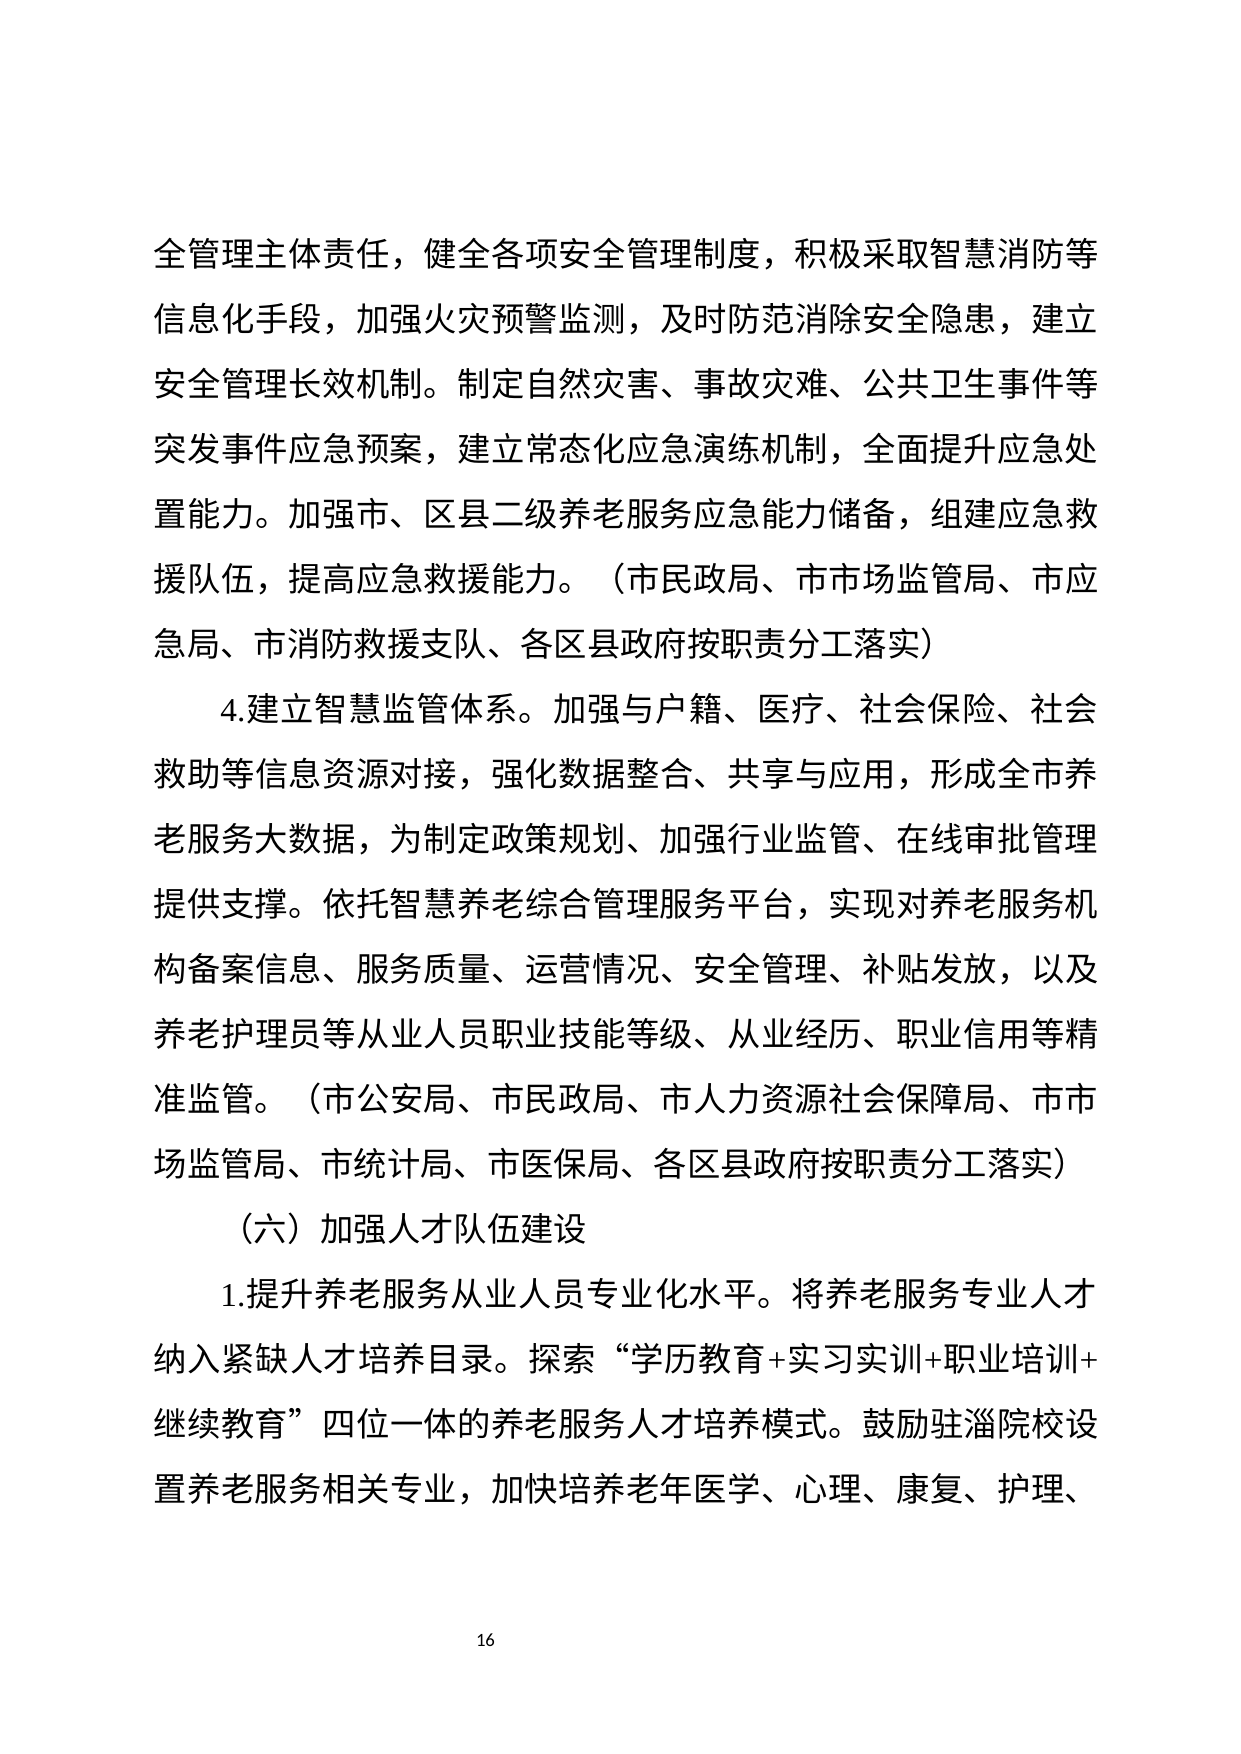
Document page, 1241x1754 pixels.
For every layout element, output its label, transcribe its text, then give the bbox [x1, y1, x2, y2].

text 4.建立智慧监管体系。加强与户籍、医疗、社会保险、社会救助等信息资源对接，强化数据整合、共享与应用，形成全市养老服务大数据，为制定政策规划、加强行业监管、在线审批管理提供支撑。依托智慧养老综合管理服务平台，实现对养老服务机构备案信息、服务质量、运营情况、安全管理、补贴发放，以及养老护理员等从业人员职业技能等级、从业经历、职业信用等精准监管。（市公安局、市民政局、市人力资源社会保障局、市市场监管局、市统计局、市医保局、各区县政府按职责分工落实） [153, 674, 1098, 1194]
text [153, 219, 1098, 674]
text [153, 1259, 1098, 1519]
text （六）加强人才队伍建设 [153, 1194, 1098, 1259]
